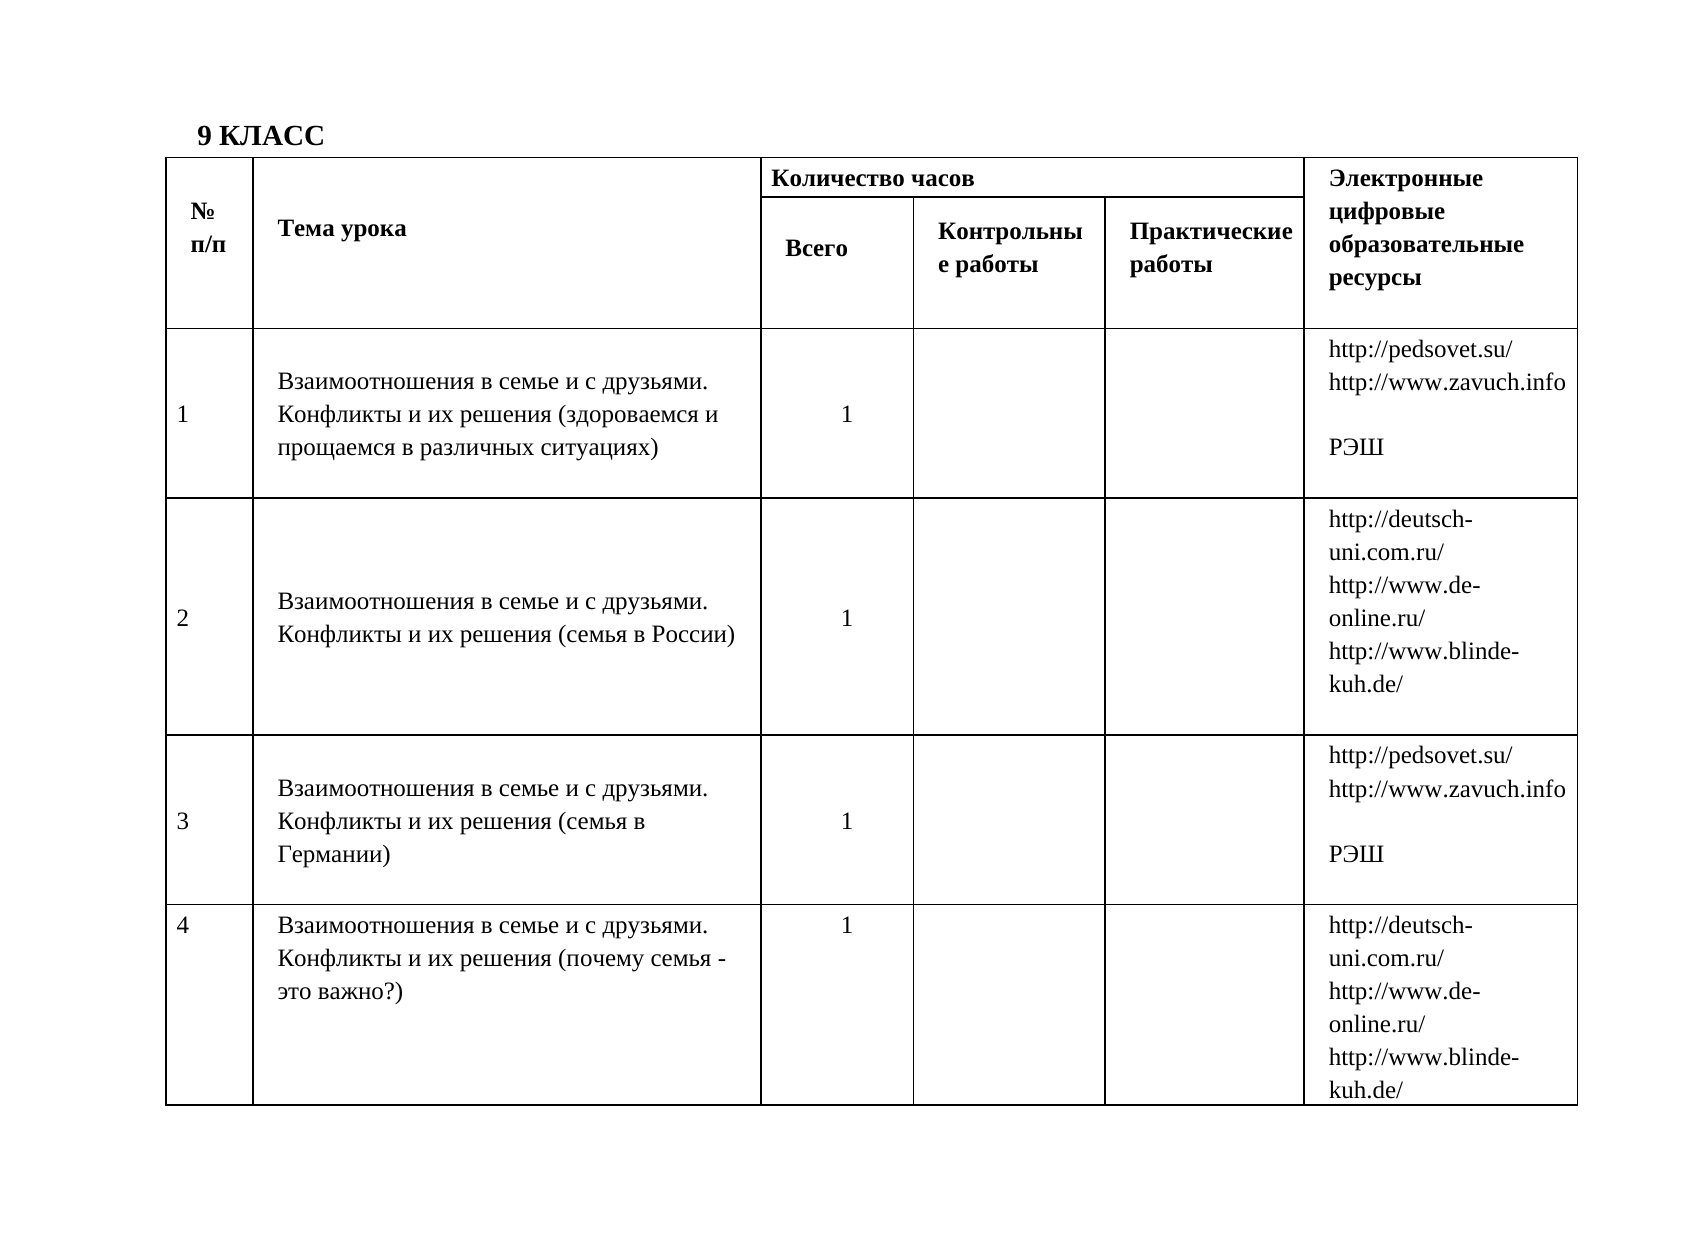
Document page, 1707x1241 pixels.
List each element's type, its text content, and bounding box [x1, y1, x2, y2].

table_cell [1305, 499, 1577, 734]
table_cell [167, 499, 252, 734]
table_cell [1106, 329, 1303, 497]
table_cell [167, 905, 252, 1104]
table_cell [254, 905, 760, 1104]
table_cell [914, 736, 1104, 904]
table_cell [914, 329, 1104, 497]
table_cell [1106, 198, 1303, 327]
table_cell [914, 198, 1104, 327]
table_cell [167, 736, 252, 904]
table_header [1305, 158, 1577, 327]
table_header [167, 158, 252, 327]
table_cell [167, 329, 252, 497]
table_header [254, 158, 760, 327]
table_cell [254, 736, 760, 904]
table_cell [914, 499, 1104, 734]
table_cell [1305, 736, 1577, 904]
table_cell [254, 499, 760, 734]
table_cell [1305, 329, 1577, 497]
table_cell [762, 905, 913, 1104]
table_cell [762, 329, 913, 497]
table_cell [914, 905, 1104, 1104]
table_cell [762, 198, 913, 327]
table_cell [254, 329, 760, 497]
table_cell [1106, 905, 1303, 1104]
text 9 КЛАСС [190, 118, 1618, 152]
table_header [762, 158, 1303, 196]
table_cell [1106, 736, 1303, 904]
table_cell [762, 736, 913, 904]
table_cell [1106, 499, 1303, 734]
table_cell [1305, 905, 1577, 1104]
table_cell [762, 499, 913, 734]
